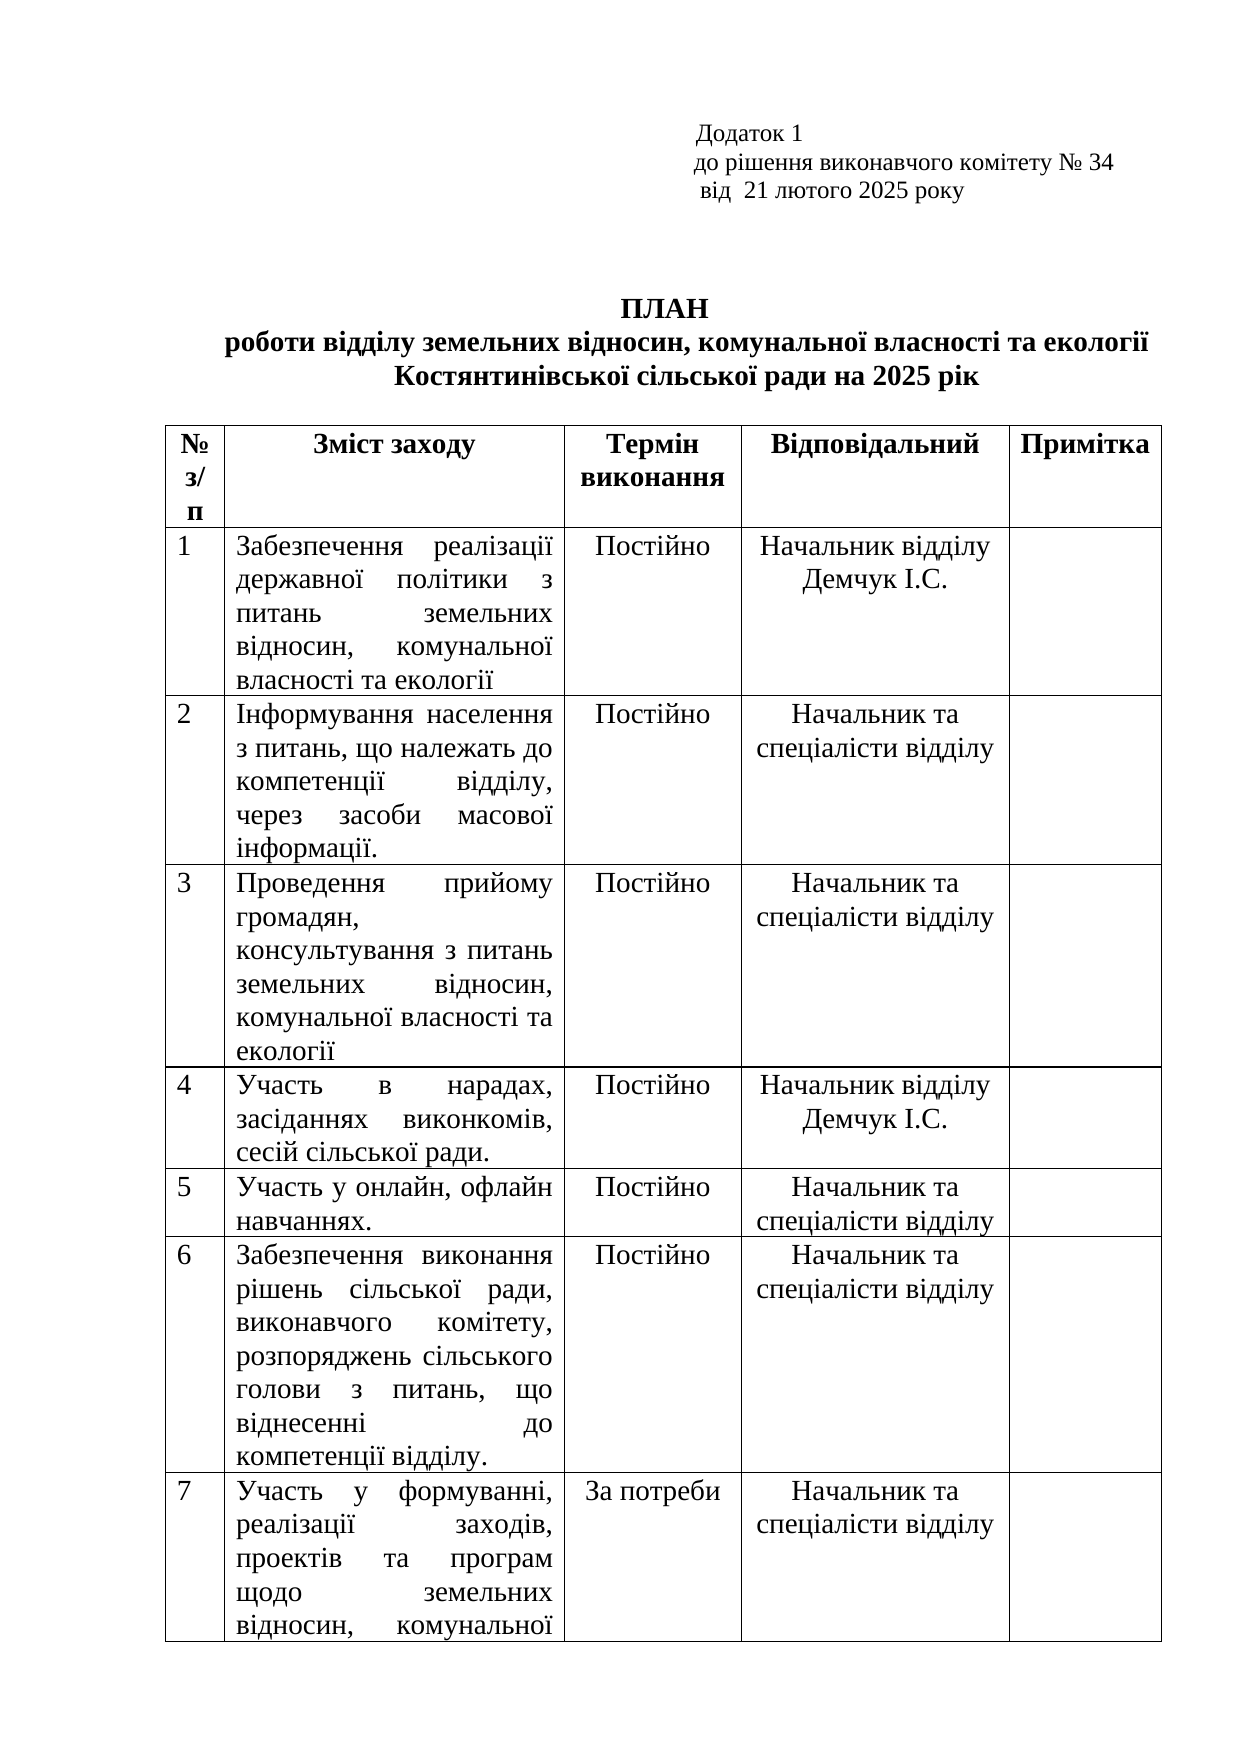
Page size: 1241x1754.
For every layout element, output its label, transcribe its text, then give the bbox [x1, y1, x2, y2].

table_cell Начальник відділу Демчук І.С. [742, 1068, 1009, 1168]
table_cell [1010, 1068, 1161, 1168]
table_cell [1010, 865, 1161, 1066]
table_cell [1010, 1169, 1161, 1236]
table_cell Забезпечення реалізації державної політики з питань земельних відносин, комунальної власності та екології [225, 528, 564, 695]
table_cell Проведення прийому громадян, консультування з питань земельних відносин, комунальної власності та екології [225, 865, 564, 1066]
table_cell Постійно [565, 1068, 741, 1168]
table_cell [1010, 1473, 1161, 1641]
table_cell Начальник відділу Демчук І.С. [742, 528, 1009, 695]
table_cell Начальник та спеціалісти відділу [742, 696, 1009, 864]
table_cell [1010, 1237, 1161, 1472]
table_cell 6 [166, 1237, 224, 1472]
table_cell Участь у онлайн, офлайн навчаннях. [225, 1169, 564, 1236]
table_cell Начальник та спеціалісти відділу [742, 1237, 1009, 1472]
text ПЛАН [177, 291, 1152, 324]
text до рішення виконавчого комітету № 34 [177, 147, 1152, 176]
table_cell Участь в нарадах, засіданнях виконкомів, сесій сільської ради. [225, 1068, 564, 1168]
table_header Зміст заходу [225, 426, 564, 527]
text роботи відділу земельних відносин, комунальної власності та екології Костянтинівської сільської ради на 2025 рік [222, 324, 1152, 391]
table_cell Постійно [565, 696, 741, 864]
table_header Відповідальний [742, 426, 1009, 527]
table_cell 4 [166, 1068, 224, 1168]
table_cell [1010, 696, 1161, 864]
table_header Термін виконання [565, 426, 741, 527]
table_cell Постійно [565, 1237, 741, 1472]
table_header Примітка [1010, 426, 1161, 527]
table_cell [742, 1473, 1009, 1641]
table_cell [225, 1473, 564, 1641]
table_cell Постійно [565, 1169, 741, 1236]
table_cell 5 [166, 1169, 224, 1236]
text від 21 лютого 2025 року [177, 176, 1152, 204]
table_cell Начальник та спеціалісти відділу [742, 865, 1009, 1066]
text Додаток 1 [177, 118, 1152, 147]
table_cell 3 [166, 865, 224, 1066]
table_cell [1010, 528, 1161, 695]
table_cell Постійно [565, 865, 741, 1066]
table_cell Начальник та спеціалісти відділу [742, 1169, 1009, 1236]
table_cell Забезпечення виконання рішень сільської ради, виконавчого комітету, розпоряджень сільського голови з питань, що віднесенні до компетенції відділу. [225, 1237, 564, 1472]
table_cell За потреби [565, 1473, 741, 1641]
table_cell 2 [166, 696, 224, 864]
table_cell 7 [166, 1473, 224, 1641]
table_cell 1 [166, 528, 224, 695]
table_header № з/п [166, 426, 224, 527]
table_cell Постійно [565, 528, 741, 695]
table_cell Інформування населення з питань, що належать до компетенції відділу, через засоби масової інформації. [225, 696, 564, 864]
